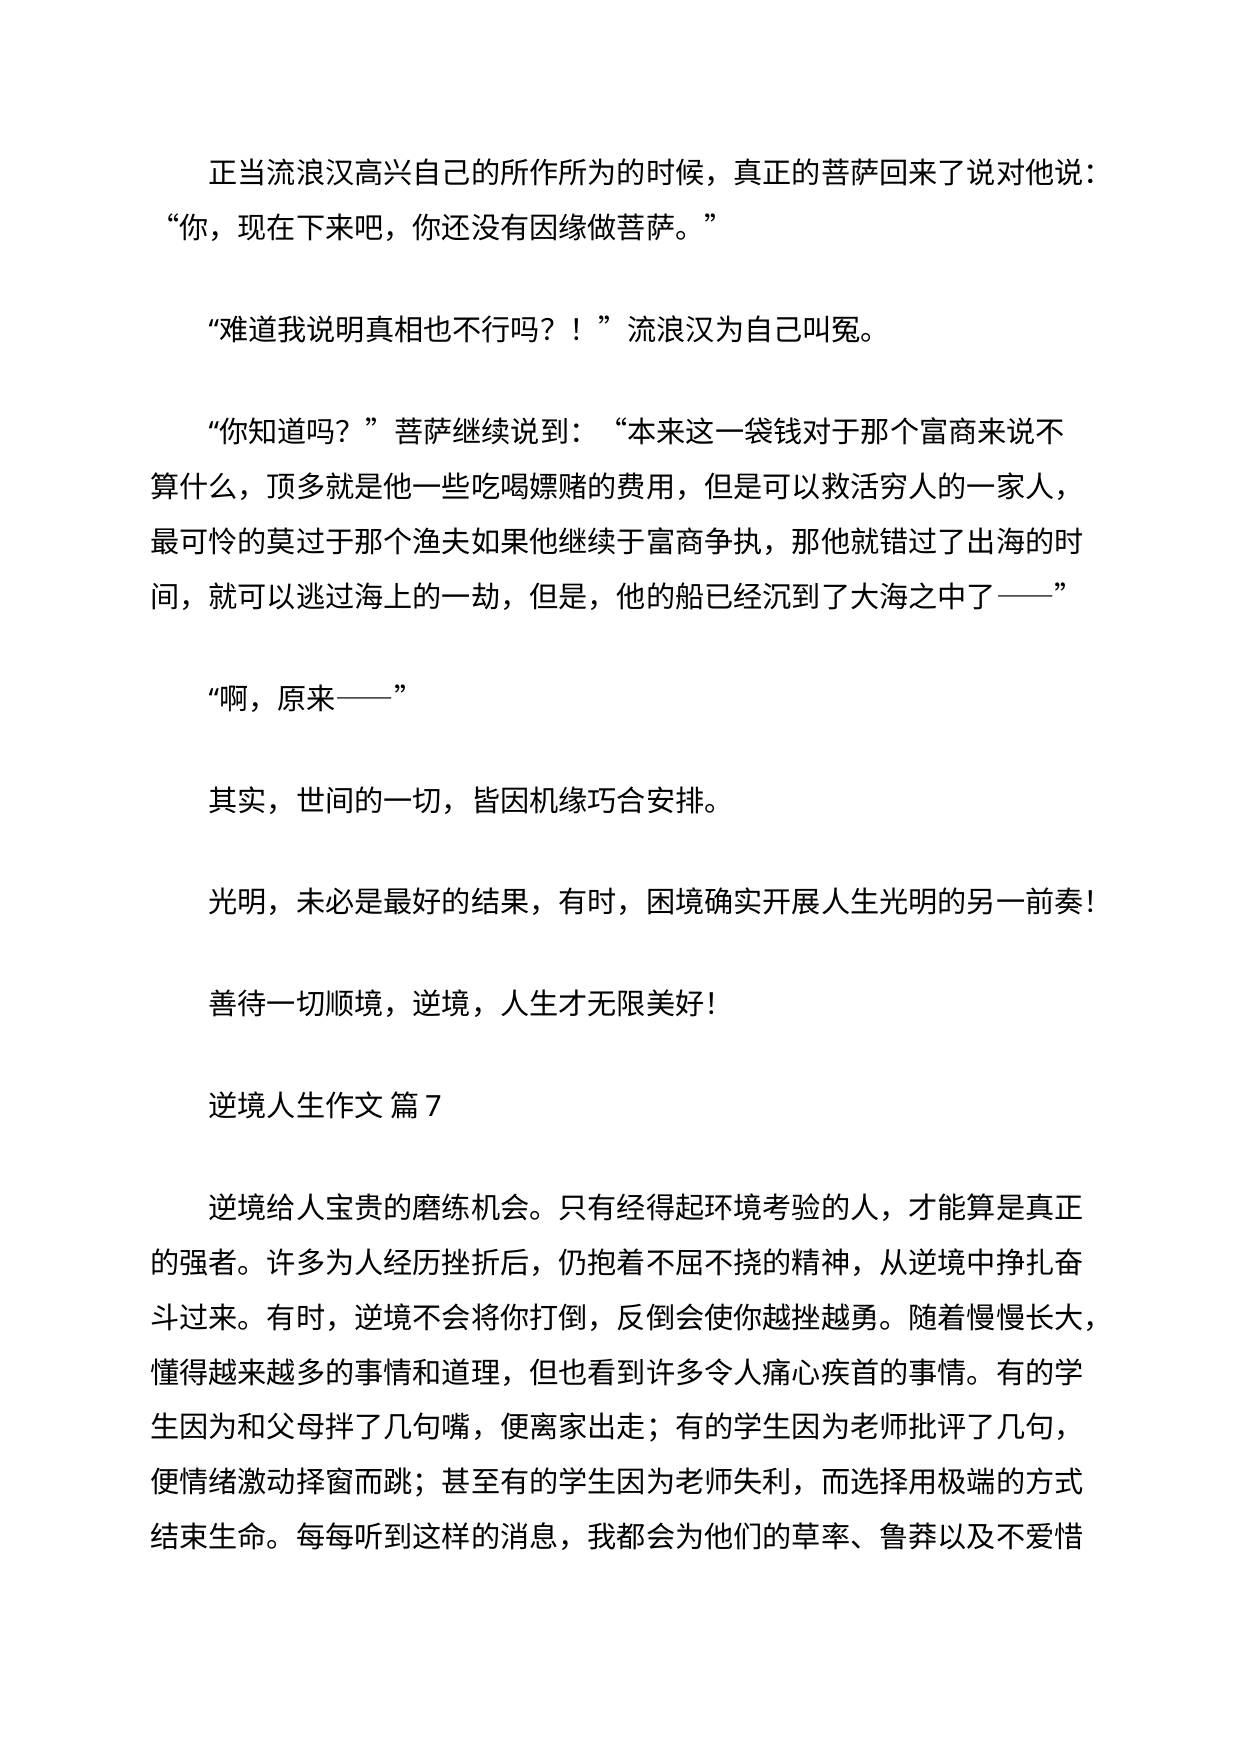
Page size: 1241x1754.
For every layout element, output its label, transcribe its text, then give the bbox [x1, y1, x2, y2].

text “啊，原来——” [150, 675, 1090, 718]
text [150, 1184, 1090, 1556]
text “你知道吗？”菩萨继续说到：“本来这一袋钱对于那个富商来说不算什么，顶多就是他一些吃喝嫖赌的费用，但是可以救活穷人的一家人，最可怜的莫过于那个渔夫如果他继续于富商争执，那他就错过了出海的时间，就可以逃过海上的一劫，但是，他的船已经沉到了大海之中了——” [150, 409, 1090, 616]
text “难道我说明真相也不行吗？！”流浪汉为自己叫冤。 [150, 307, 1090, 349]
text 正当流浪汉高兴自己的所作所为的时候，真正的菩萨回来了说对他说：“你，现在下来吧，你还没有因缘做菩萨。” [150, 150, 1090, 247]
text 善待一切顺境，逆境，人生才无限美好！ [150, 981, 1090, 1023]
text 光明，未必是最好的结果，有时，困境确实开展人生光明的另一前奏！ [150, 879, 1090, 921]
text 逆境人生作文 篇7 [150, 1082, 1090, 1125]
text 其实，世间的一切，皆因机缘巧合安排。 [150, 777, 1090, 819]
